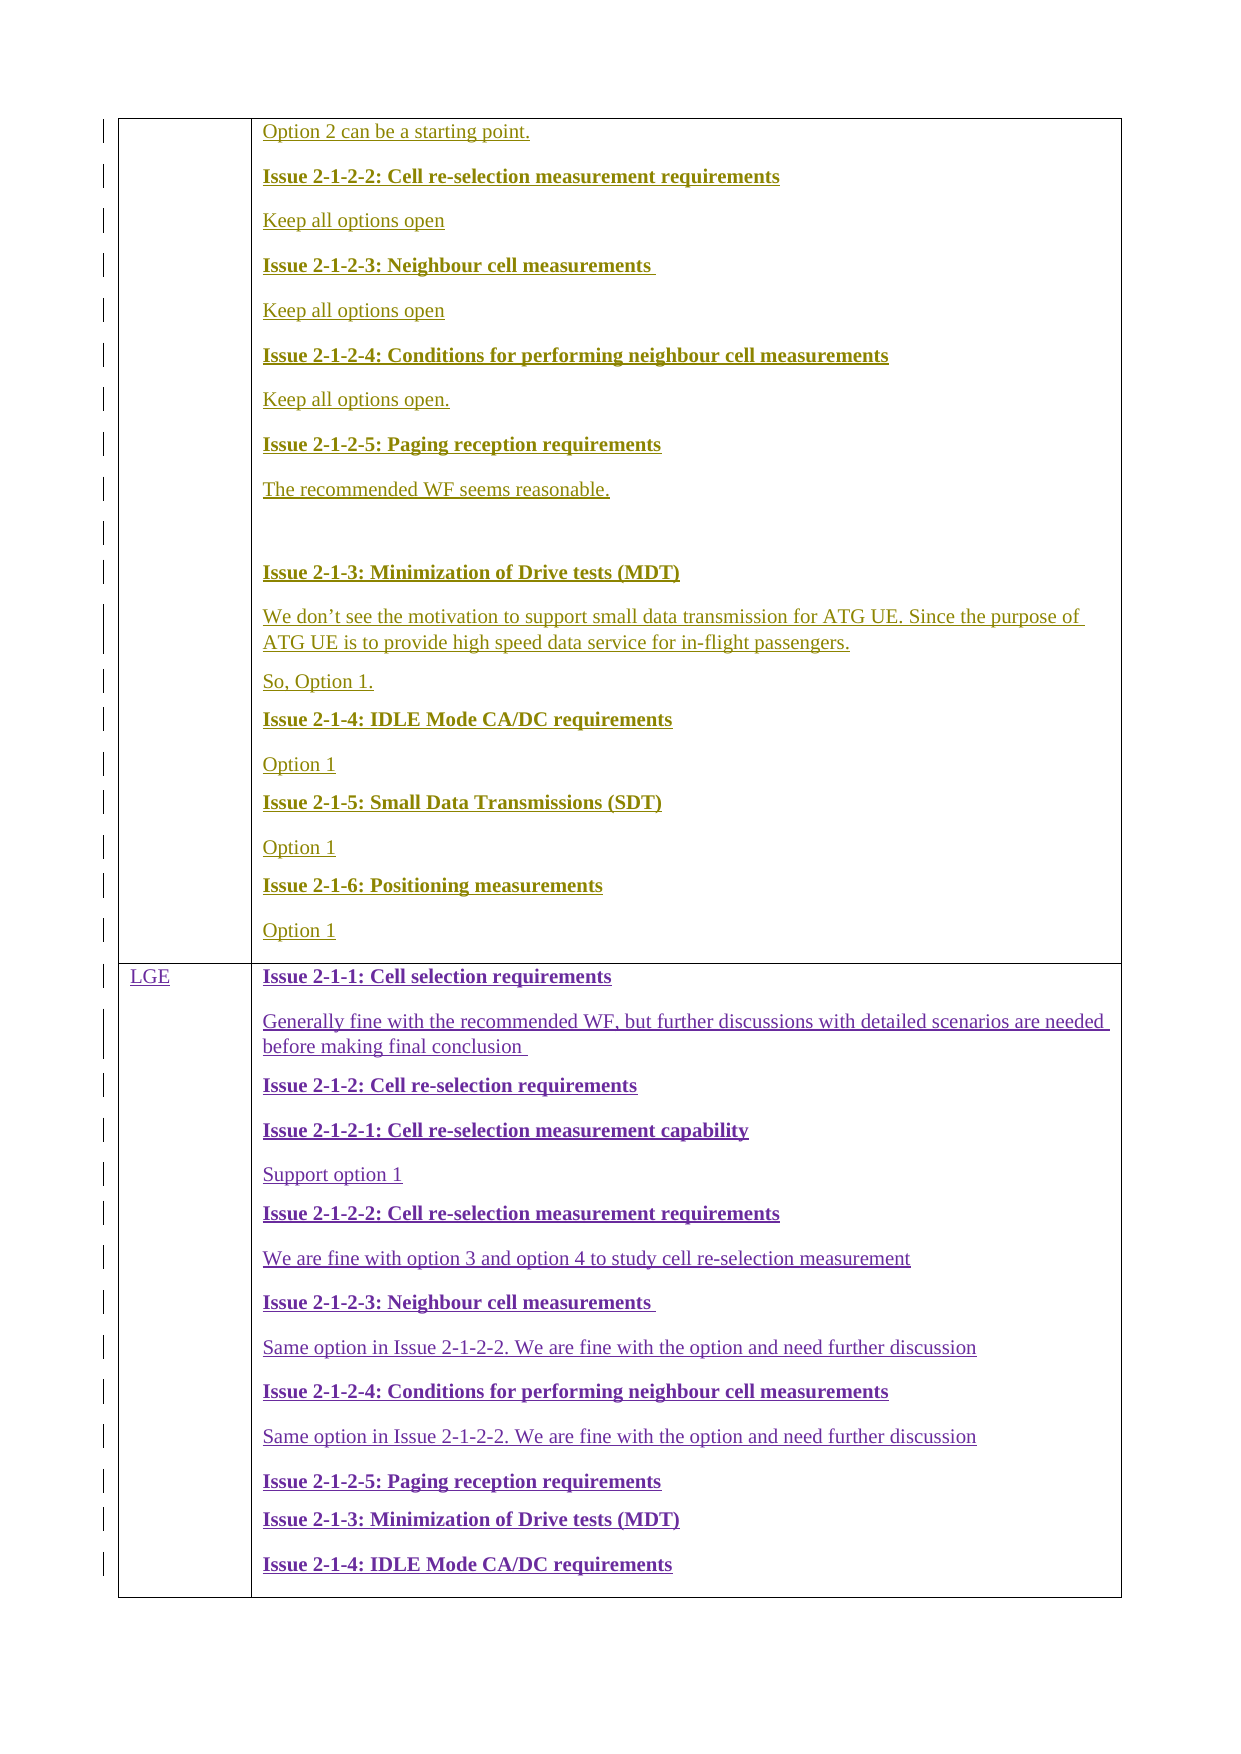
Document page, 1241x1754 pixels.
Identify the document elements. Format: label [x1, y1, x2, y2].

table_cell [119, 119, 251, 963]
table_cell [252, 119, 1121, 963]
table_cell [119, 964, 251, 1597]
table_cell [252, 964, 1121, 1597]
